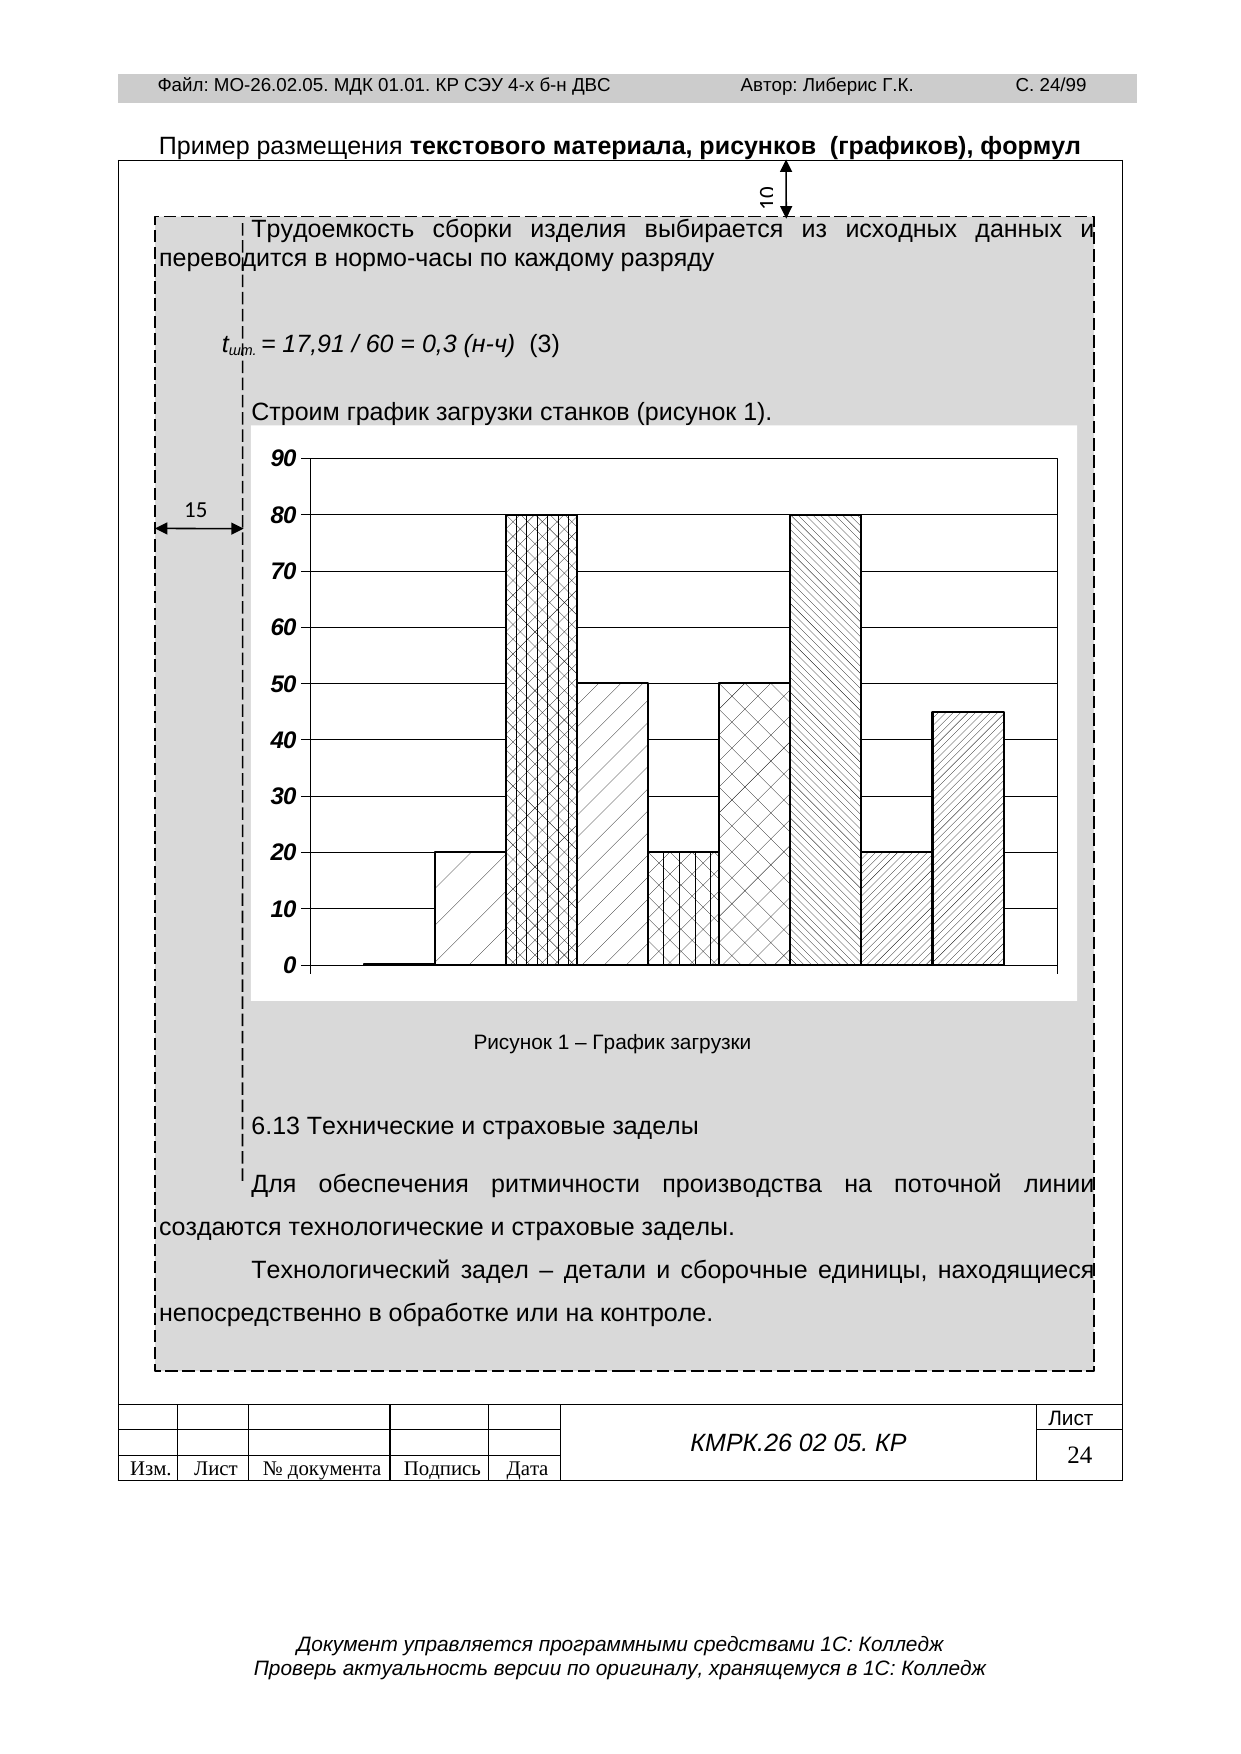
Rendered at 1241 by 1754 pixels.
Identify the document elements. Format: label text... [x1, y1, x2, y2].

table_cell [178, 1430, 248, 1454]
table_cell [119, 1430, 177, 1454]
text Пример размещения текстового материала, рисунков (графиков), формул [118, 131, 1122, 160]
table_cell Лист [1037, 1405, 1122, 1429]
table_cell [391, 1430, 488, 1454]
table_cell [249, 1430, 389, 1454]
table_cell [249, 1405, 389, 1429]
table_cell Дата [489, 1456, 560, 1479]
table_cell [178, 1405, 248, 1429]
table_cell [489, 1405, 560, 1429]
table_cell [489, 1430, 560, 1454]
table_cell № документа [249, 1456, 389, 1479]
table_cell [119, 1405, 177, 1429]
table_cell Подпись [391, 1456, 488, 1479]
table_cell Изм. [119, 1456, 177, 1479]
table_cell КМРК.26 02 05. КР [561, 1405, 1036, 1479]
table_cell [391, 1405, 488, 1429]
table_header Трудоемкость сборки изделия выбирается из исходных данных и переводится в нормо-часы по каждому разряду tшт. = 17,91 / 60 = 0,3 (н-ч) (3) Строим график загрузки станков (рисунок 1). Рисунок 1 – График загрузки 6.13 Технические и страховые заделы Для обеспечения ритмичности производства на поточной линии создаются технологические и страховые заделы. Технологический задел – детали и сборочные единицы, находящиеся непосредственно в обработке или на контроле. [119, 161, 1122, 1404]
table_cell 24 [1037, 1430, 1122, 1479]
table_cell Лист [178, 1456, 248, 1479]
